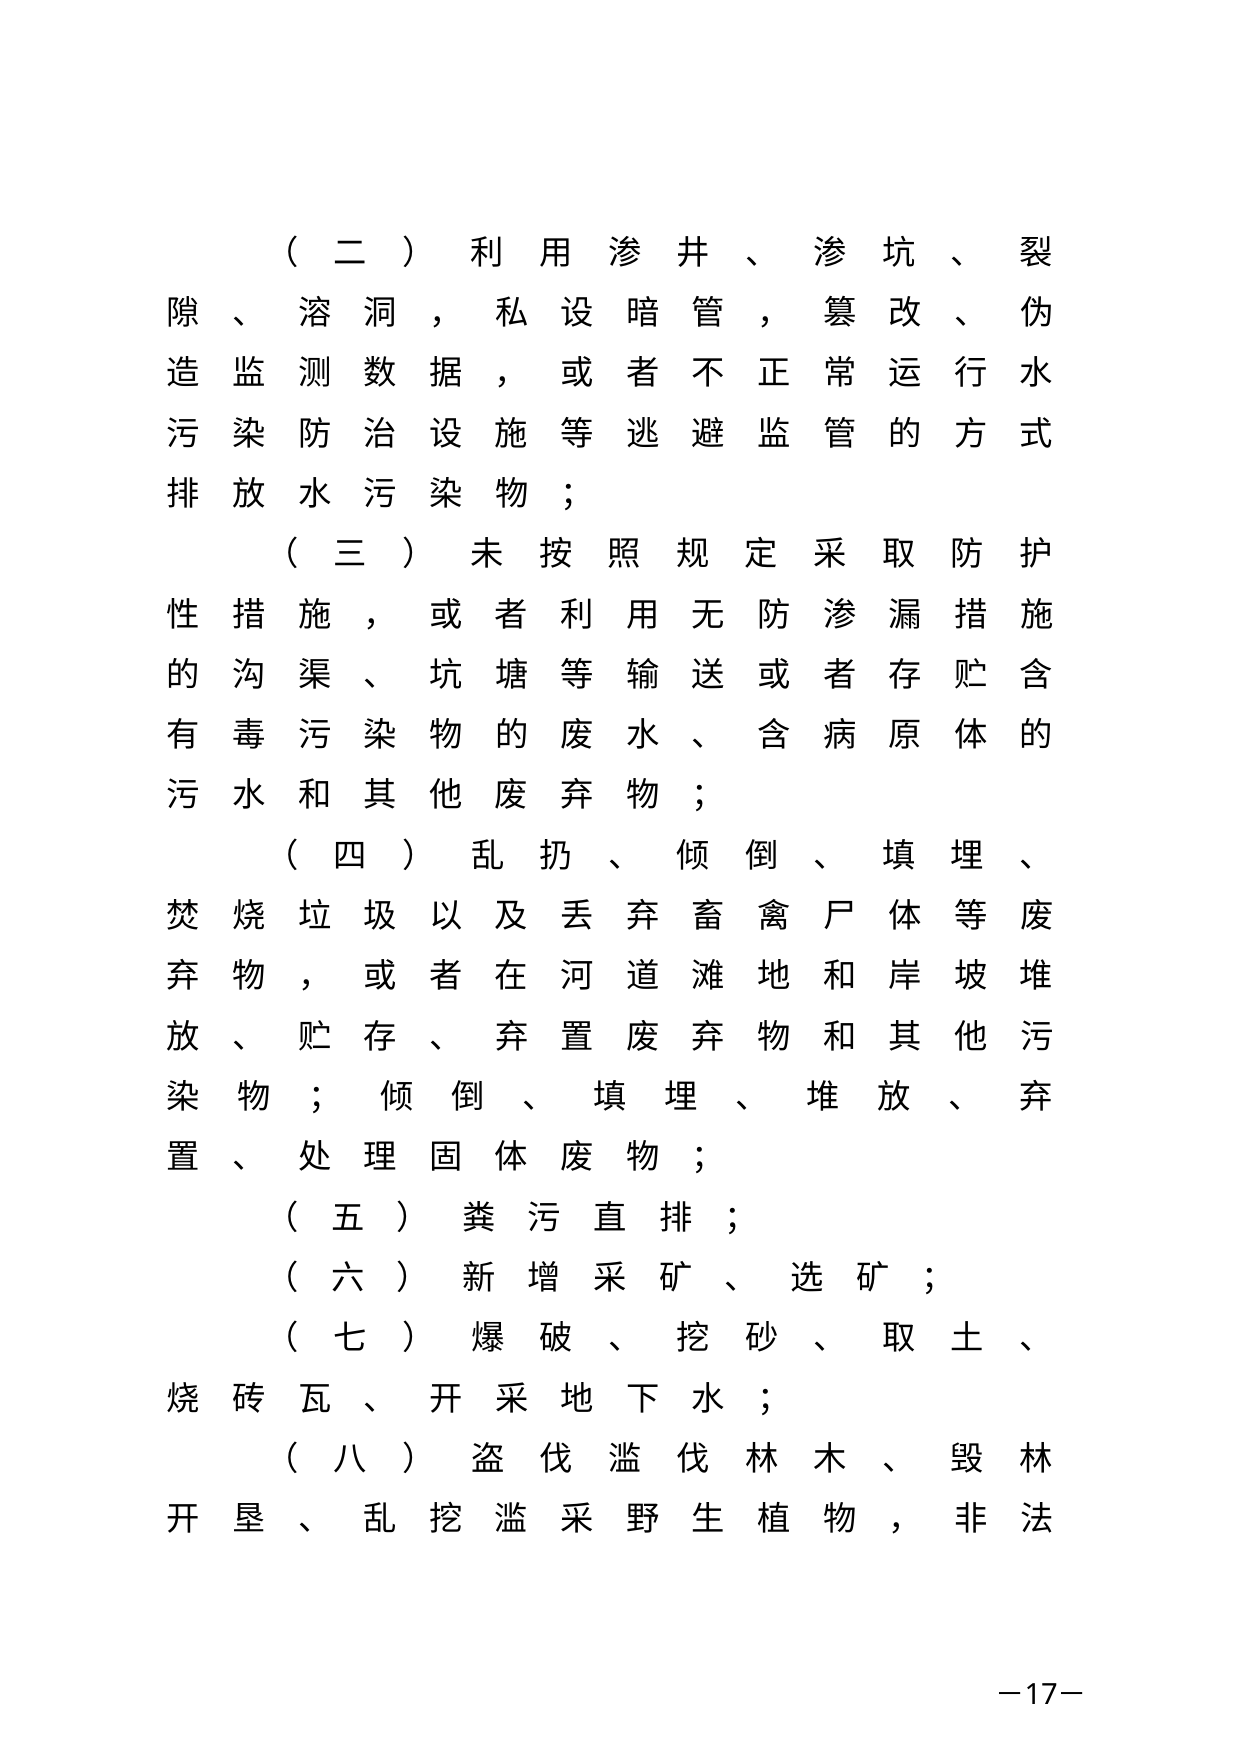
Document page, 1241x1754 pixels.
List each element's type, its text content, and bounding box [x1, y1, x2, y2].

text （七）爆破、挖砂、取土、烧砖瓦、开采地下水； [167, 1305, 1085, 1426]
text （二）利用渗井、渗坑、裂隙、溶洞，私设暗管，篡改、伪造监测数据，或者不正常运行水污染防治设施等逃避监管的方式排放水污染物； [167, 219, 1085, 521]
text （六）新增采矿、选矿； [167, 1245, 1085, 1305]
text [167, 1426, 1085, 1546]
text （四）乱扔、倾倒、填埋、焚烧垃圾以及丢弃畜禽尸体等废弃物，或者在河道滩地和岸坡堆放、贮存、弃置废弃物和其他污染物；倾倒、填埋、堆放、弃置、处理固体废物； [167, 822, 1085, 1184]
text （五）粪污直排； [167, 1184, 1085, 1245]
text （三）未按照规定采取防护性措施，或者利用无防渗漏措施的沟渠、坑塘等输送或者存贮含有毒污染物的废水、含病原体的污水和其他废弃物； [167, 521, 1085, 822]
